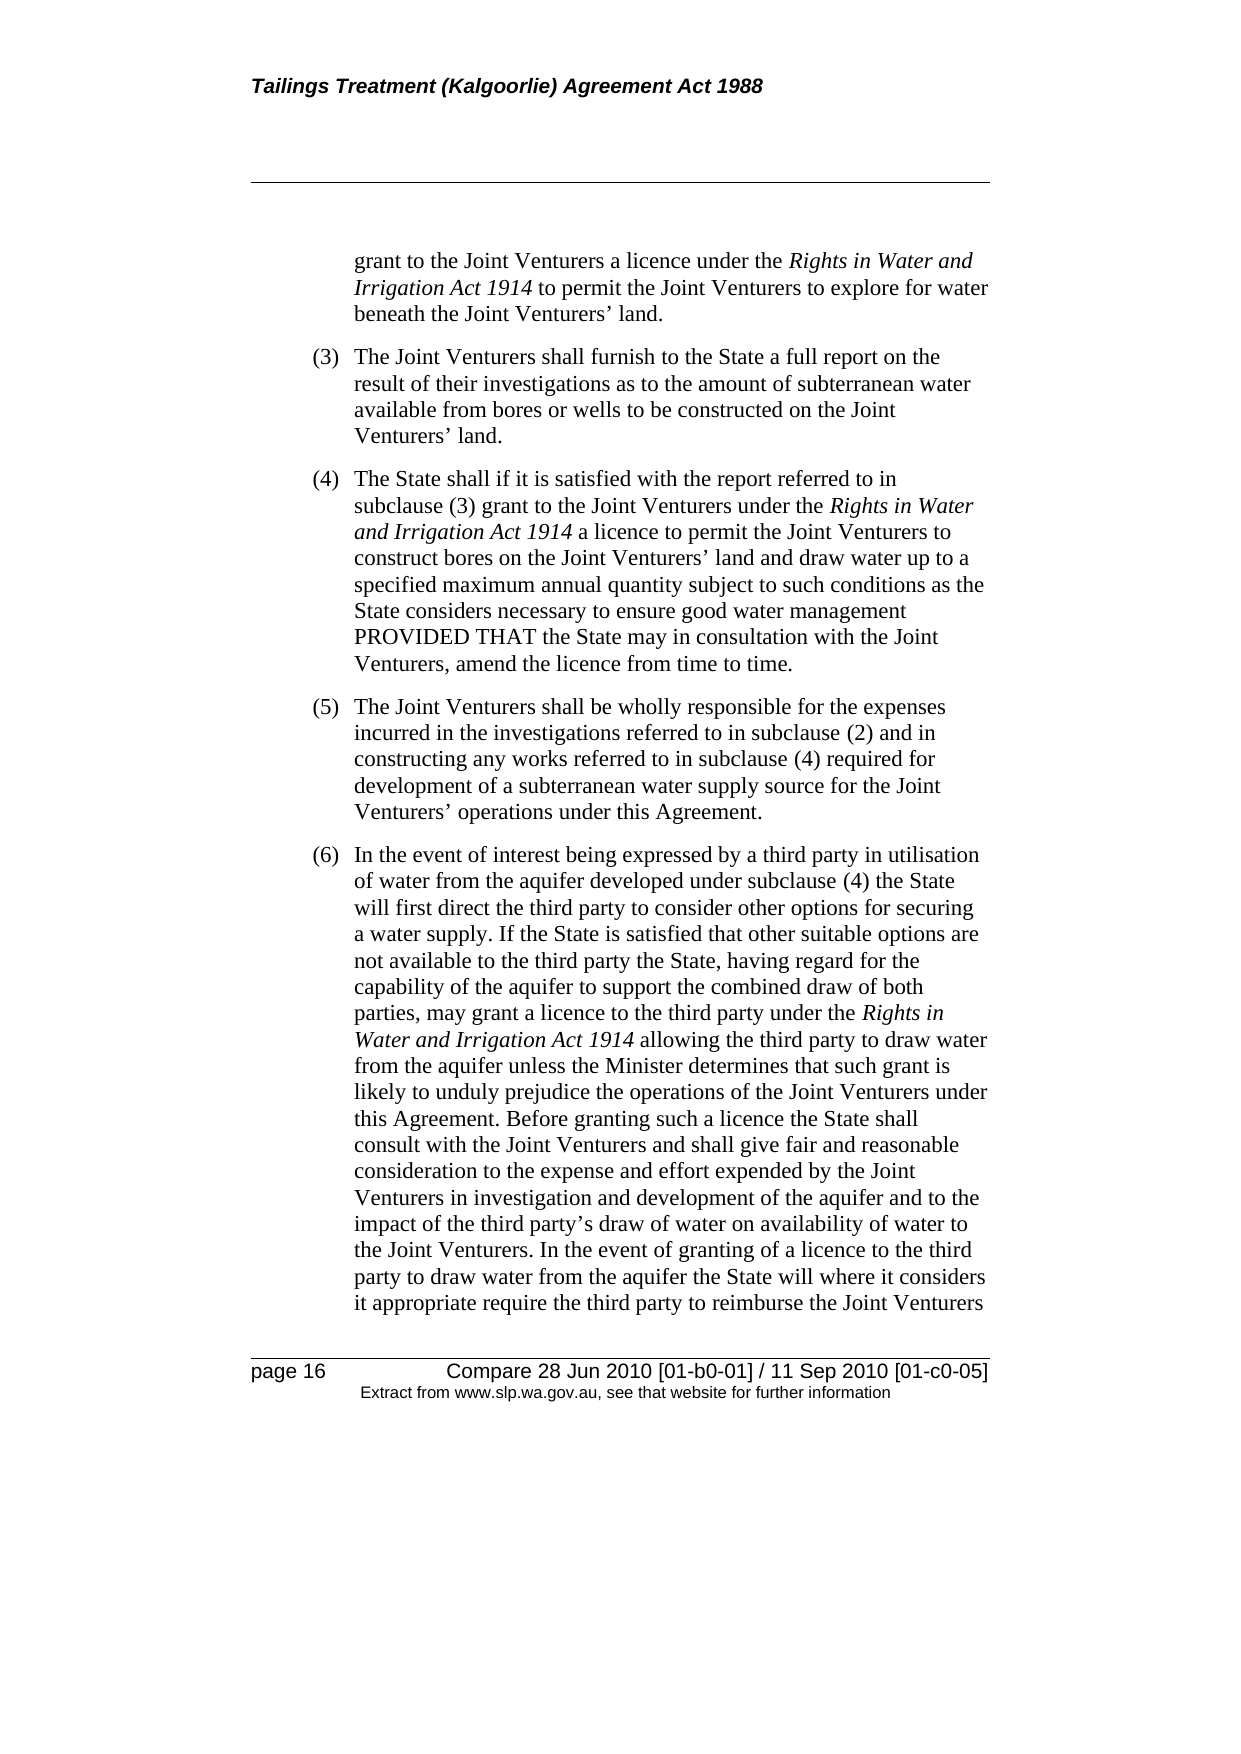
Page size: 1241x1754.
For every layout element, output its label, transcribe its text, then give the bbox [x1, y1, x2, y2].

text (4) The State shall if it is satisfied with the report referred to in subclause (3) grant to the Joint Venturers under the Rights in Water and Irrigation Act 1914 a licence to permit the Joint Venturers to construct bores on the Joint Venturers’ land and draw water up to a specified maximum annual quantity subject to such conditions as the State considers necessary to ensure good water management PROVIDED THAT the State may in consultation with the Joint Venturers, amend the licence from time to time. [251, 465, 990, 676]
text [251, 841, 990, 1316]
text (3) The Joint Venturers shall furnish to the State a full report on the result of their investigations as to the amount of subterranean water available from bores or wells to be constructed on the Joint Venturers’ land. [251, 343, 990, 449]
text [251, 247, 990, 327]
text (5) The Joint Venturers shall be wholly responsible for the expenses incurred in the investigations referred to in subclause (2) and in constructing any works referred to in subclause (4) required for development of a subterranean water supply source for the Joint Venturers’ operations under this Agreement. [251, 693, 990, 824]
